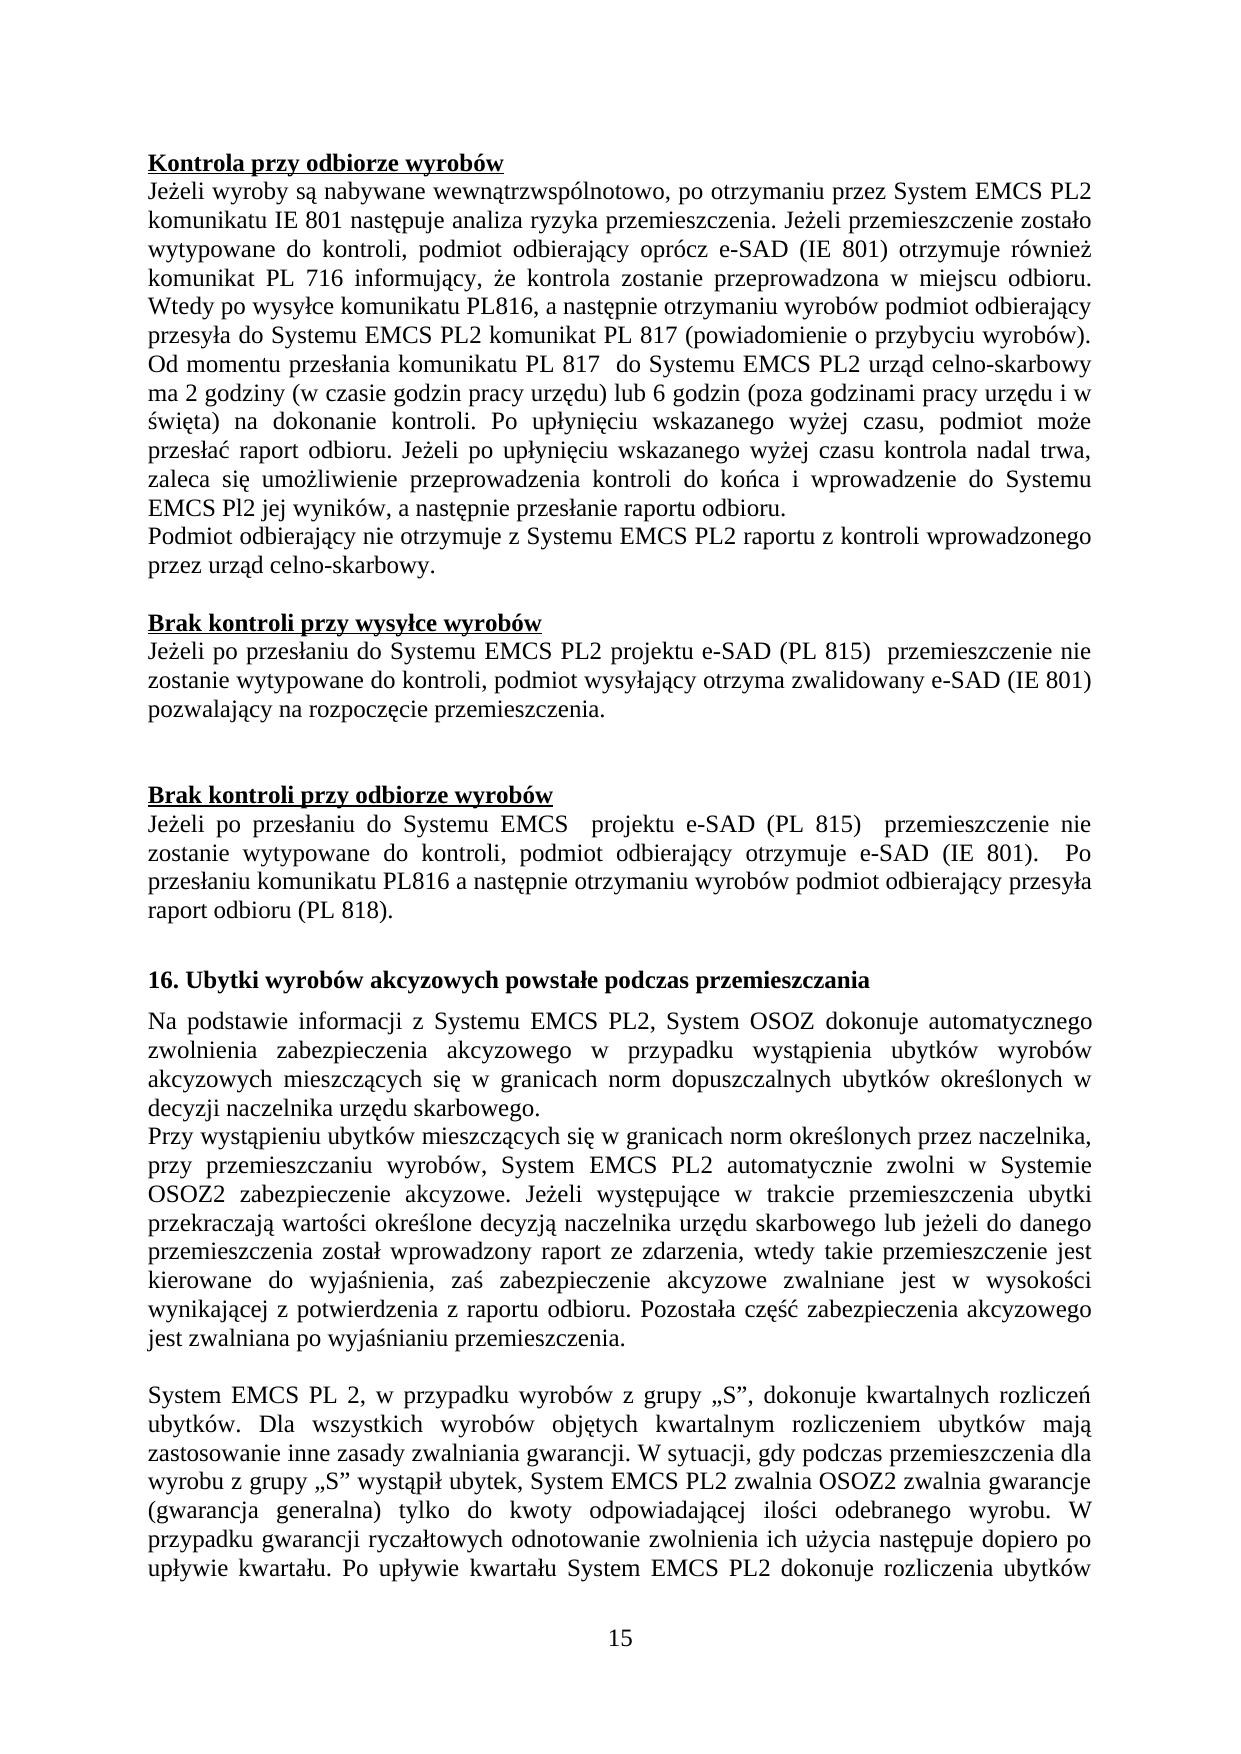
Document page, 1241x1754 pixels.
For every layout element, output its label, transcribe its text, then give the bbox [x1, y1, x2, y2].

text Na podstawie informacji z Systemu EMCS PL2, System OSOZ dokonuje automatycznego zwolnienia zabezpieczenia akcyzowego w przypadku wystąpienia ubytków wyrobów akcyzowych mieszczących się w granicach norm dopuszczalnych ubytków określonych w decyzji naczelnika urzędu skarbowego. [148, 1006, 1092, 1121]
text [148, 1380, 1092, 1581]
text Jeżeli wyroby są nabywane wewnątrzwspólnotowo, po otrzymaniu przez System EMCS PL2 komunikatu IE 801 następuje analiza ryzyka przemieszczenia. Jeżeli przemieszczenie zostało wytypowane do kontroli, podmiot odbierający oprócz e-SAD (IE 801) otrzymuje również komunikat PL 716 informujący, że kontrola zostanie przeprowadzona w miejscu odbioru. Wtedy po wysyłce komunikatu PL816, a następnie otrzymaniu wyrobów podmiot odbierający przesyła do Systemu EMCS PL2 komunikat PL 817 (powiadomienie o przybyciu wyrobów). Od momentu przesłania komunikatu PL 817 do Systemu EMCS PL2 urząd celno-skarbowy ma 2 godziny (w czasie godzin pracy urzędu) lub 6 godzin (poza godzinami pracy urzędu i w święta) na dokonanie kontroli. Po upłynięciu wskazanego wyżej czasu, podmiot może przesłać raport odbioru. Jeżeli po upłynięciu wskazanego wyżej czasu kontrola nadal trwa, zaleca się umożliwienie przeprowadzenia kontroli do końca i wprowadzenie do Systemu EMCS Pl2 jej wyników, a następnie przesłanie raportu odbioru. [148, 176, 1092, 521]
text Podmiot odbierający nie otrzymuje z Systemu EMCS PL2 raportu z kontroli wprowadzonego przez urząd celno-skarbowy. [148, 521, 1092, 579]
subtitle 16. Ubytki wyrobów akcyzowych powstałe podczas przemieszczania [148, 965, 1092, 994]
text Brak kontroli przy odbiorze wyrobów [148, 780, 1092, 809]
text Jeżeli po przesłaniu do Systemu EMCS projektu e-SAD (PL 815) przemieszczenie nie zostanie wytypowane do kontroli, podmiot odbierający otrzymuje e-SAD (IE 801). Po przesłaniu komunikatu PL816 a następnie otrzymaniu wyrobów podmiot odbierający przesyła raport odbioru (PL 818). [148, 809, 1092, 924]
text Przy wystąpieniu ubytków mieszczących się w granicach norm określonych przez naczelnika, przy przemieszczaniu wyrobów, System EMCS PL2 automatycznie zwolni w Systemie OSOZ2 zabezpieczenie akcyzowe. Jeżeli występujące w trakcie przemieszczenia ubytki przekraczają wartości określone decyzją naczelnika urzędu skarbowego lub jeżeli do danego przemieszczenia został wprowadzony raport ze zdarzenia, wtedy takie przemieszczenie jest kierowane do wyjaśnienia, zaś zabezpieczenie akcyzowe zwalniane jest w wysokości wynikającej z potwierdzenia z raportu odbioru. Pozostała część zabezpieczenia akcyzowego jest zwalniana po wyjaśnianiu przemieszczenia. [148, 1121, 1092, 1351]
text Brak kontroli przy wysyłce wyrobów [148, 608, 1092, 636]
text Kontrola przy odbiorze wyrobów [148, 148, 1092, 176]
text Jeżeli po przesłaniu do Systemu EMCS PL2 projektu e-SAD (PL 815) przemieszczenie nie zostanie wytypowane do kontroli, podmiot wysyłający otrzyma zwalidowany e-SAD (IE 801) pozwalający na rozpoczęcie przemieszczenia. [148, 636, 1092, 723]
